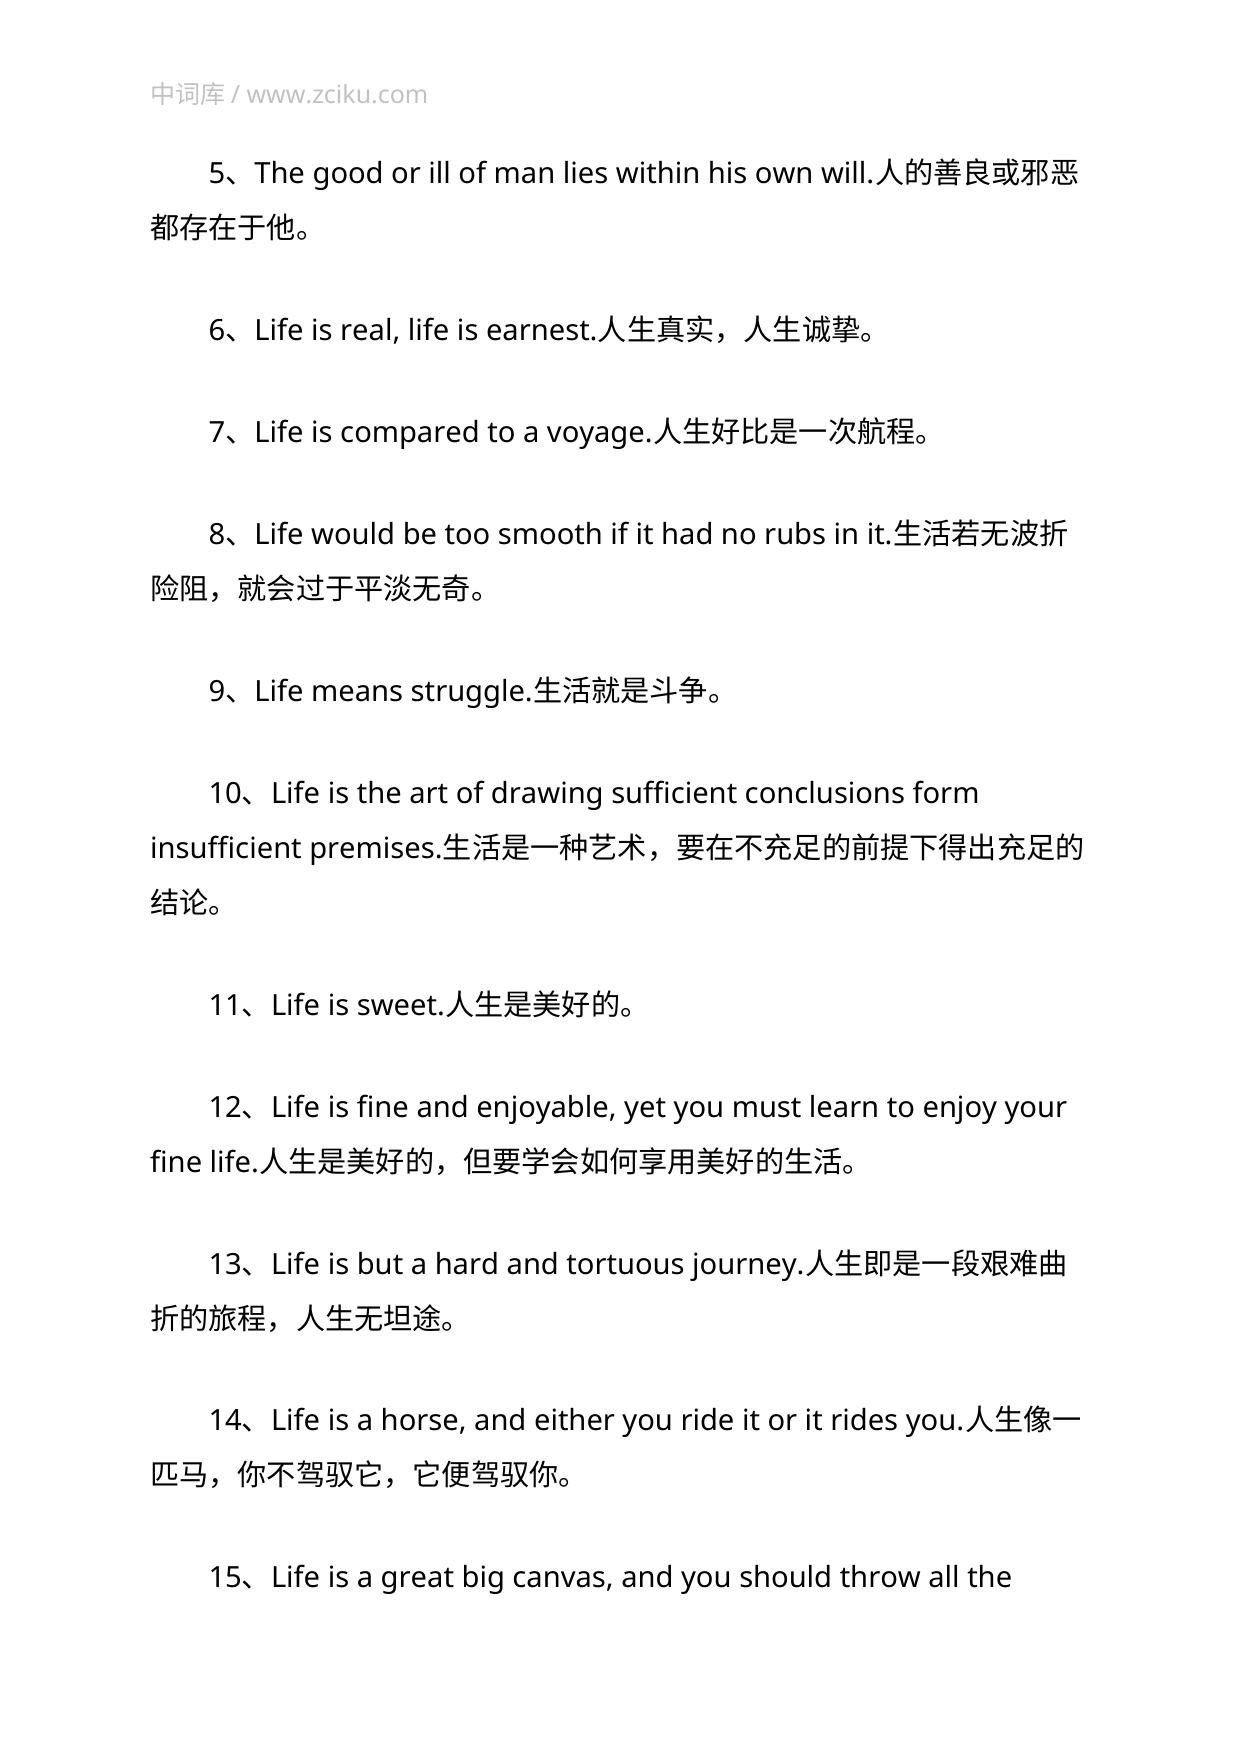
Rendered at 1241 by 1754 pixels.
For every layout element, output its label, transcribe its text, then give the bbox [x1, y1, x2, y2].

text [150, 1554, 1090, 1596]
text 12、Life is fine and enjoyable, yet you must learn to enjoy your fine life.人生是美好的，但要学会如何享用美好的生活。 [150, 1083, 1090, 1181]
text 13、Life is but a hard and tortuous journey.人生即是一段艰难曲折的旅程，人生无坦途。 [150, 1240, 1090, 1337]
text 7、Life is compared to a voyage.人生好比是一次航程。 [150, 409, 1090, 451]
text 14、Life is a horse, and either you ride it or it rides you.人生像一匹马，你不驾驭它，它便驾驭你。 [150, 1397, 1090, 1494]
text 8、Life would be too smooth if it had no rubs in it.生活若无波折险阻，就会过于平淡无奇。 [150, 511, 1090, 608]
text 6、Life is real, life is earnest.人生真实，人生诚挚。 [150, 307, 1090, 349]
text 11、Life is sweet.人生是美好的。 [150, 981, 1090, 1024]
text 5、The good or ill of man lies within his own will.人的善良或邪恶都存在于他。 [150, 150, 1090, 247]
text 9、Life means struggle.生活就是斗争。 [150, 667, 1090, 710]
text 10、Life is the art of drawing sufficient conclusions form insufficient premises.生活是一种艺术，要在不充足的前提下得出充足的结论。 [150, 769, 1090, 922]
